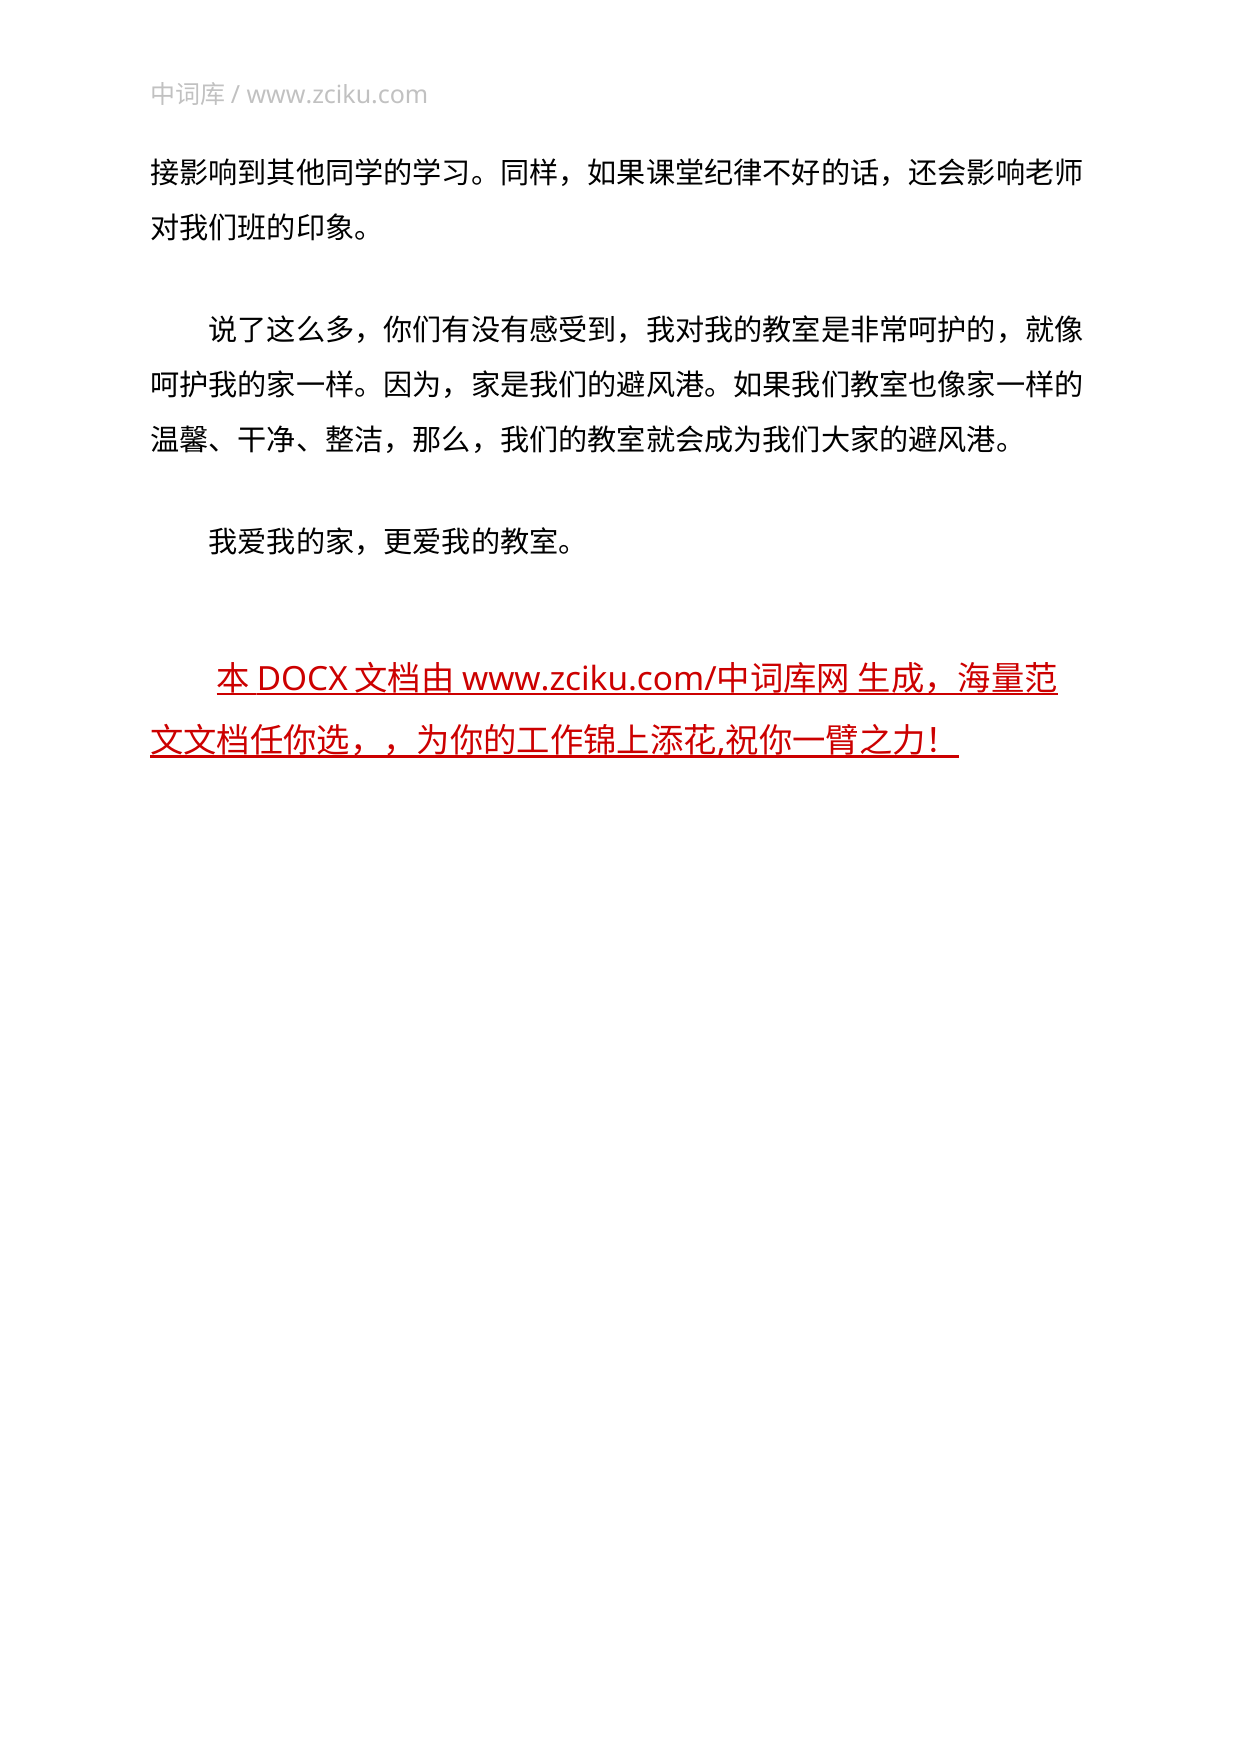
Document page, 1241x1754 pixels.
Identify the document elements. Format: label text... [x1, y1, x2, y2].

text 本DOCX文档由 www.zciku.com/中词库网 生成，海量范文文档任你选，，为你的工作锦上添花,祝你一臂之力！ [150, 651, 1090, 762]
text 我爱我的家，更爱我的教室。 [150, 518, 1090, 561]
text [150, 150, 1090, 247]
text 说了这么多，你们有没有感受到，我对我的教室是非常呵护的，就像呵护我的家一样。因为，家是我们的避风港。如果我们教室也像家一样的温馨、干净、整洁，那么，我们的教室就会成为我们大家的避风港。 [150, 307, 1090, 459]
